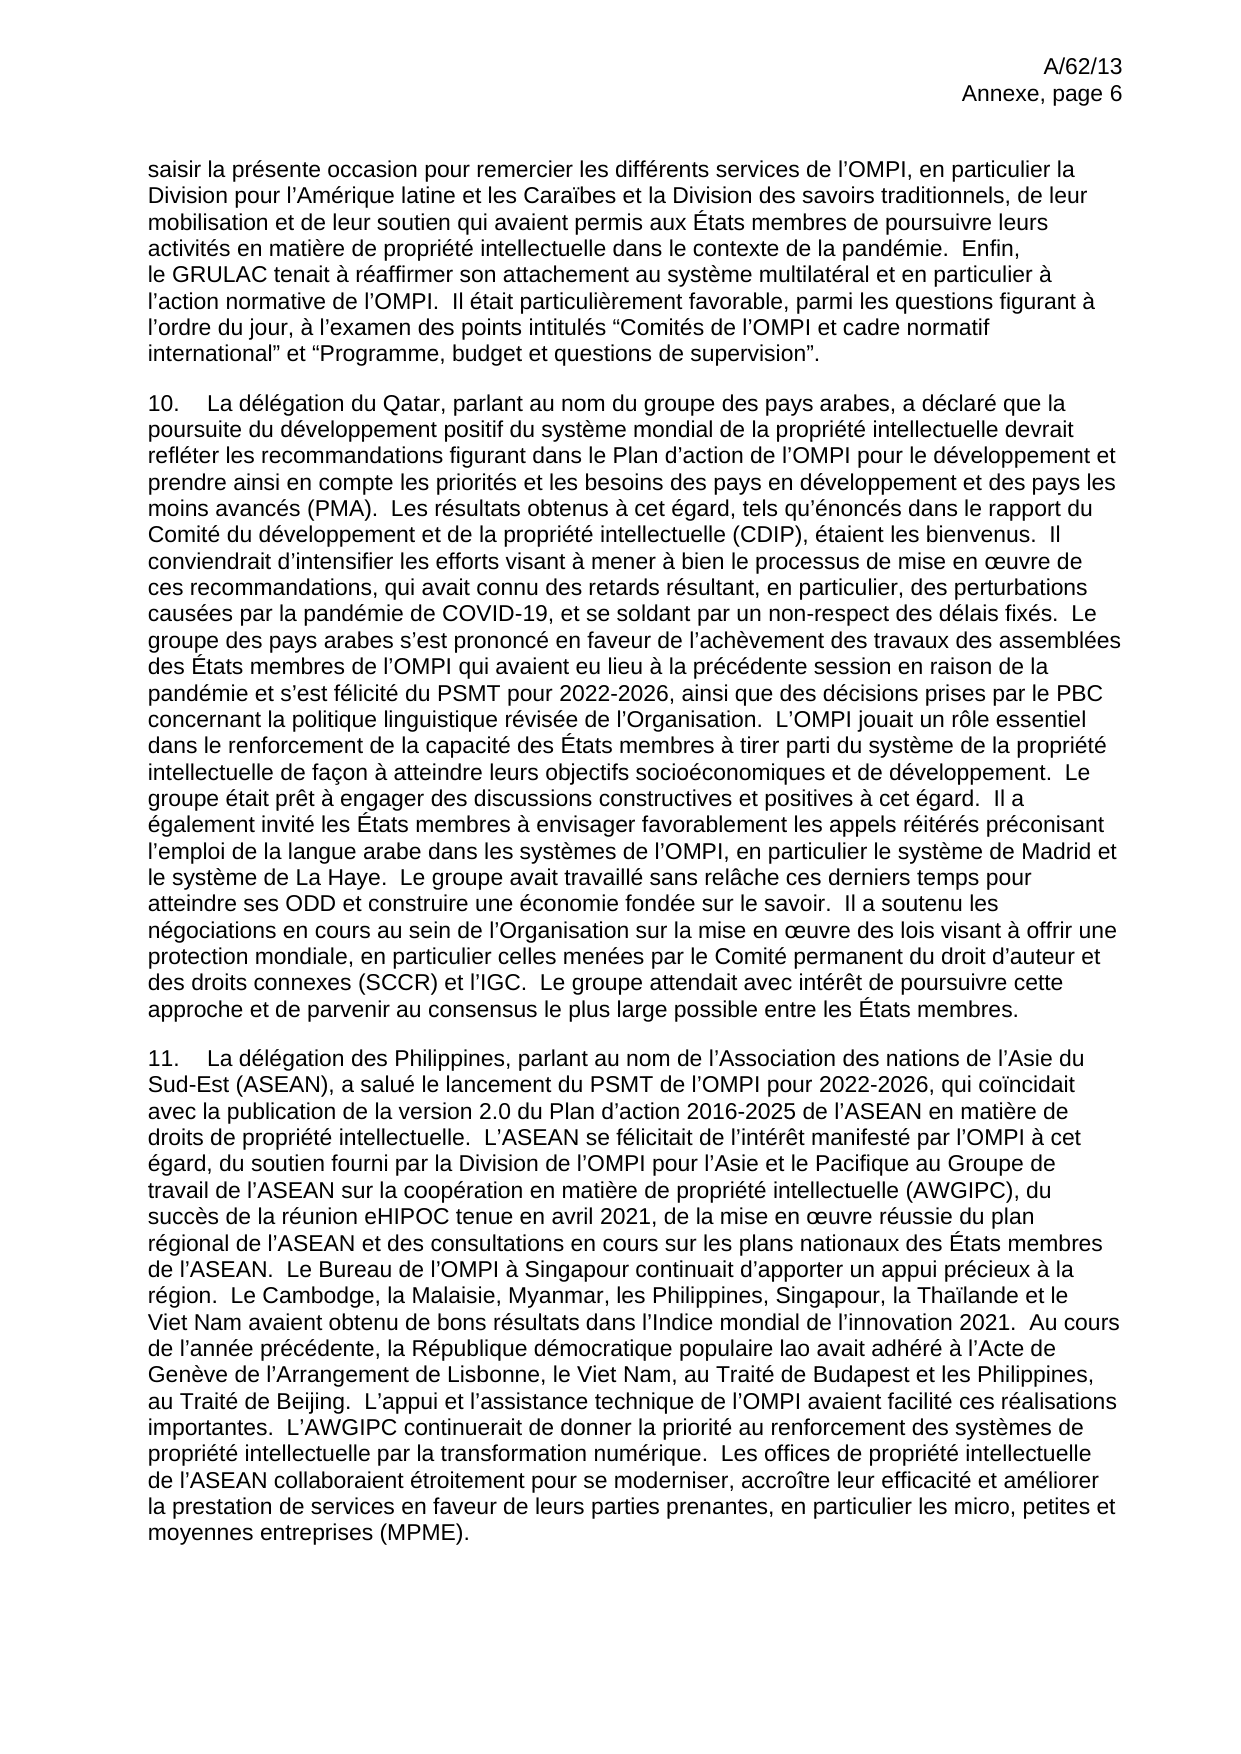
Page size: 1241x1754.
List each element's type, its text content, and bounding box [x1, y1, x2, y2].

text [148, 156, 1122, 367]
text La délégation du Qatar, parlant au nom du groupe des pays arabes, a déclaré que la poursuite du développement positif du système mondial de la propriété intellectuelle devrait refléter les recommandations figurant dans le Plan d’action de l’OMPI pour le développement et prendre ainsi en compte les priorités et les besoins des pays en développement et des pays les moins avancés (PMA). Les résultats obtenus à cet égard, tels qu’énoncés dans le rapport du Comité du développement et de la propriété intellectuelle (CDIP), étaient les bienvenus. Il conviendrait d’intensifier les efforts visant à mener à bien le processus de mise en œuvre de ces recommandations, qui avait connu des retards résultant, en particulier, des perturbations causées par la pandémie de COVID-19, et se soldant par un non-respect des délais fixés. Le groupe des pays arabes s’est prononcé en faveur de l’achèvement des travaux des assemblées des États membres de l’OMPI qui avaient eu lieu à la précédente session en raison de la pandémie et s’est félicité du PSMT pour 2022-2026, ainsi que des décisions prises par le PBC concernant la politique linguistique révisée de l’Organisation. L’OMPI jouait un rôle essentiel dans le renforcement de la capacité des États membres à tirer parti du système de la propriété intellectuelle de façon à atteindre leurs objectifs socioéconomiques et de développement. Le groupe était prêt à engager des discussions constructives et positives à cet égard. Il a également invité les États membres à envisager favorablement les appels réitérés préconisant l’emploi de la langue arabe dans les systèmes de l’OMPI, en particulier le système de Madrid et le système de La Haye. Le groupe avait travaillé sans relâche ces derniers temps pour atteindre ses ODD et construire une économie fondée sur le savoir. Il a soutenu les négociations en cours au sein de l’Organisation sur la mise en œuvre des lois visant à offrir une protection mondiale, en particulier celles menées par le Comité permanent du droit d’auteur et des droits connexes (SCCR) et l’IGC. Le groupe attendait avec intérêt de poursuivre cette approche et de parvenir au consensus le plus large possible entre les États membres. [148, 389, 1122, 1022]
text La délégation des Philippines, parlant au nom de l’Association des nations de l’Asie du Sud-Est (ASEAN), a salué le lancement du PSMT de l’OMPI pour 2022-2026, qui coïncidait avec la publication de la version 2.0 du Plan d’action 2016-2025 de l’ASEAN en matière de droits de propriété intellectuelle. L’ASEAN se félicitait de l’intérêt manifesté par l’OMPI à cet égard, du soutien fourni par la Division de l’OMPI pour l’Asie et le Pacifique au Groupe de travail de l’ASEAN sur la coopération en matière de propriété intellectuelle (AWGIPC), du succès de la réunion eHIPOC tenue en avril 2021, de la mise en œuvre réussie du plan régional de l’ASEAN et des consultations en cours sur les plans nationaux des États membres de l’ASEAN. Le Bureau de l’OMPI à Singapour continuait d’apporter un appui précieux à la région. Le Cambodge, la Malaisie, Myanmar, les Philippines, Singapour, la Thaïlande et le Viet Nam avaient obtenu de bons résultats dans l’Indice mondial de l’innovation 2021. Au cours de l’année précédente, la République démocratique populaire lao avait adhéré à l’Acte de Genève de l’Arrangement de Lisbonne, le Viet Nam, au Traité de Budapest et les Philippines, au Traité de Beijing. L’appui et l’assistance technique de l’OMPI avaient facilité ces réalisations importantes. L’AWGIPC continuerait de donner la priorité au renforcement des systèmes de propriété intellectuelle par la transformation numérique. Les offices de propriété intellectuelle de l’ASEAN collaboraient étroitement pour se moderniser, accroître leur efficacité et améliorer la prestation de services en faveur de leurs parties prenantes, en particulier les micro, petites et moyennes entreprises (MPME). [148, 1045, 1122, 1546]
